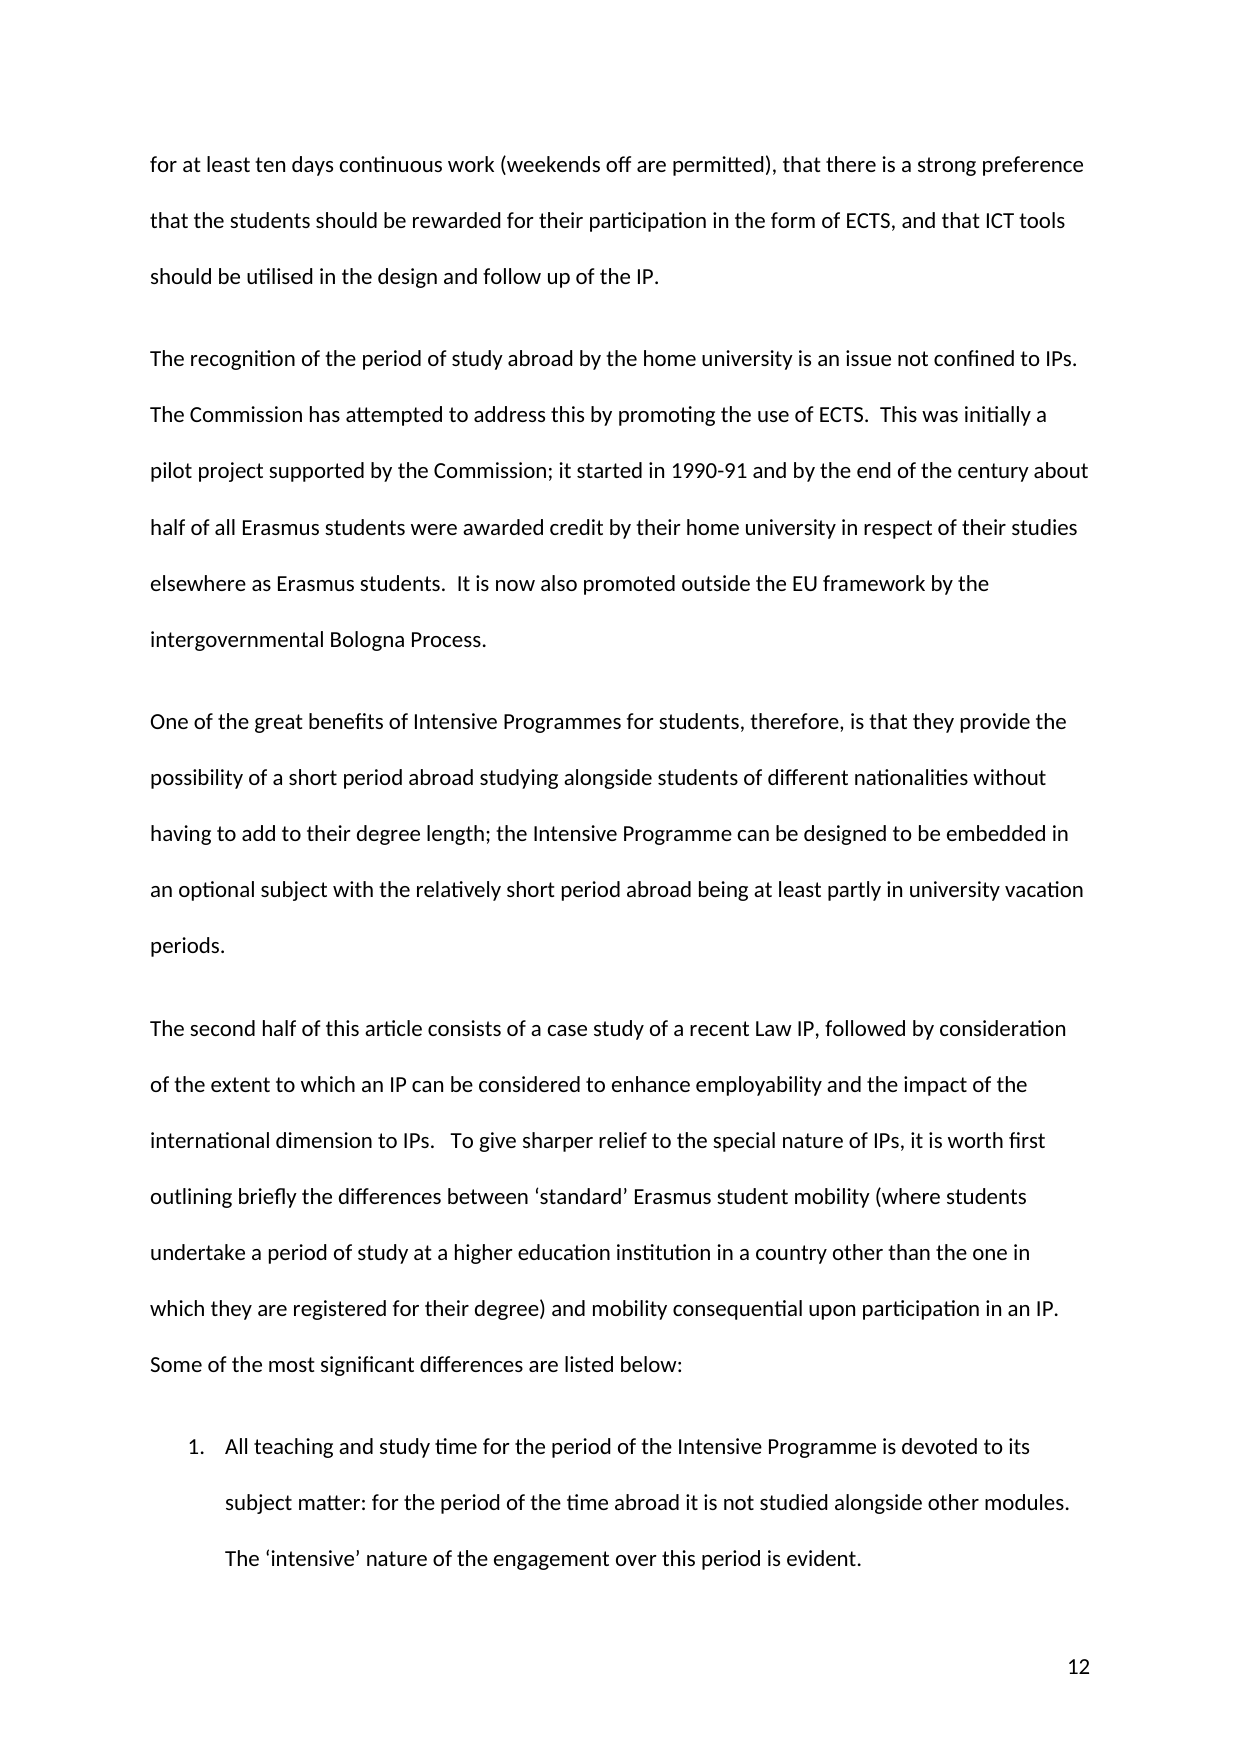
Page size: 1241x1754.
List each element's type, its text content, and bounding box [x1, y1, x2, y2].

text The second half of this article consists of a case study of a recent Law IP, followed by consideration of the extent to which an IP can be considered to enhance employability and the impact of the international dimension to IPs. To give sharper relief to the special nature of IPs, it is worth first outlining briefly the differences between ‘standard’ Erasmus student mobility (where students undertake a period of study at a higher education institution in a country other than the one in which they are registered for their degree) and mobility consequential upon participation in an IP. Some of the most significant differences are listed below: [150, 1014, 1090, 1378]
list All teaching and study time for the period of the Intensive Programme is devoted to its subject matter: for the period of the time abroad it is not studied alongside other modules. The ‘intensive’ nature of the engagement over this period is evident. [187, 1432, 1090, 1572]
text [150, 150, 1090, 290]
text One of the great benefits of Intensive Programmes for students, therefore, is that they provide the possibility of a short period abroad studying alongside students of different nationalities without having to add to their degree length; the Intensive Programme can be designed to be embedded in an optional subject with the relatively short period abroad being at least partly in university vacation periods. [150, 707, 1090, 959]
text The recognition of the period of study abroad by the home university is an issue not confined to IPs. The Commission has attempted to address this by promoting the use of ECTS. This was initially a pilot project supported by the Commission; it started in 1990-91 and by the end of the century about half of all Erasmus students were awarded credit by their home university in respect of their studies elsewhere as Erasmus students. It is now also promoted outside the EU framework by the intergovernmental Bologna Process. [150, 344, 1090, 653]
